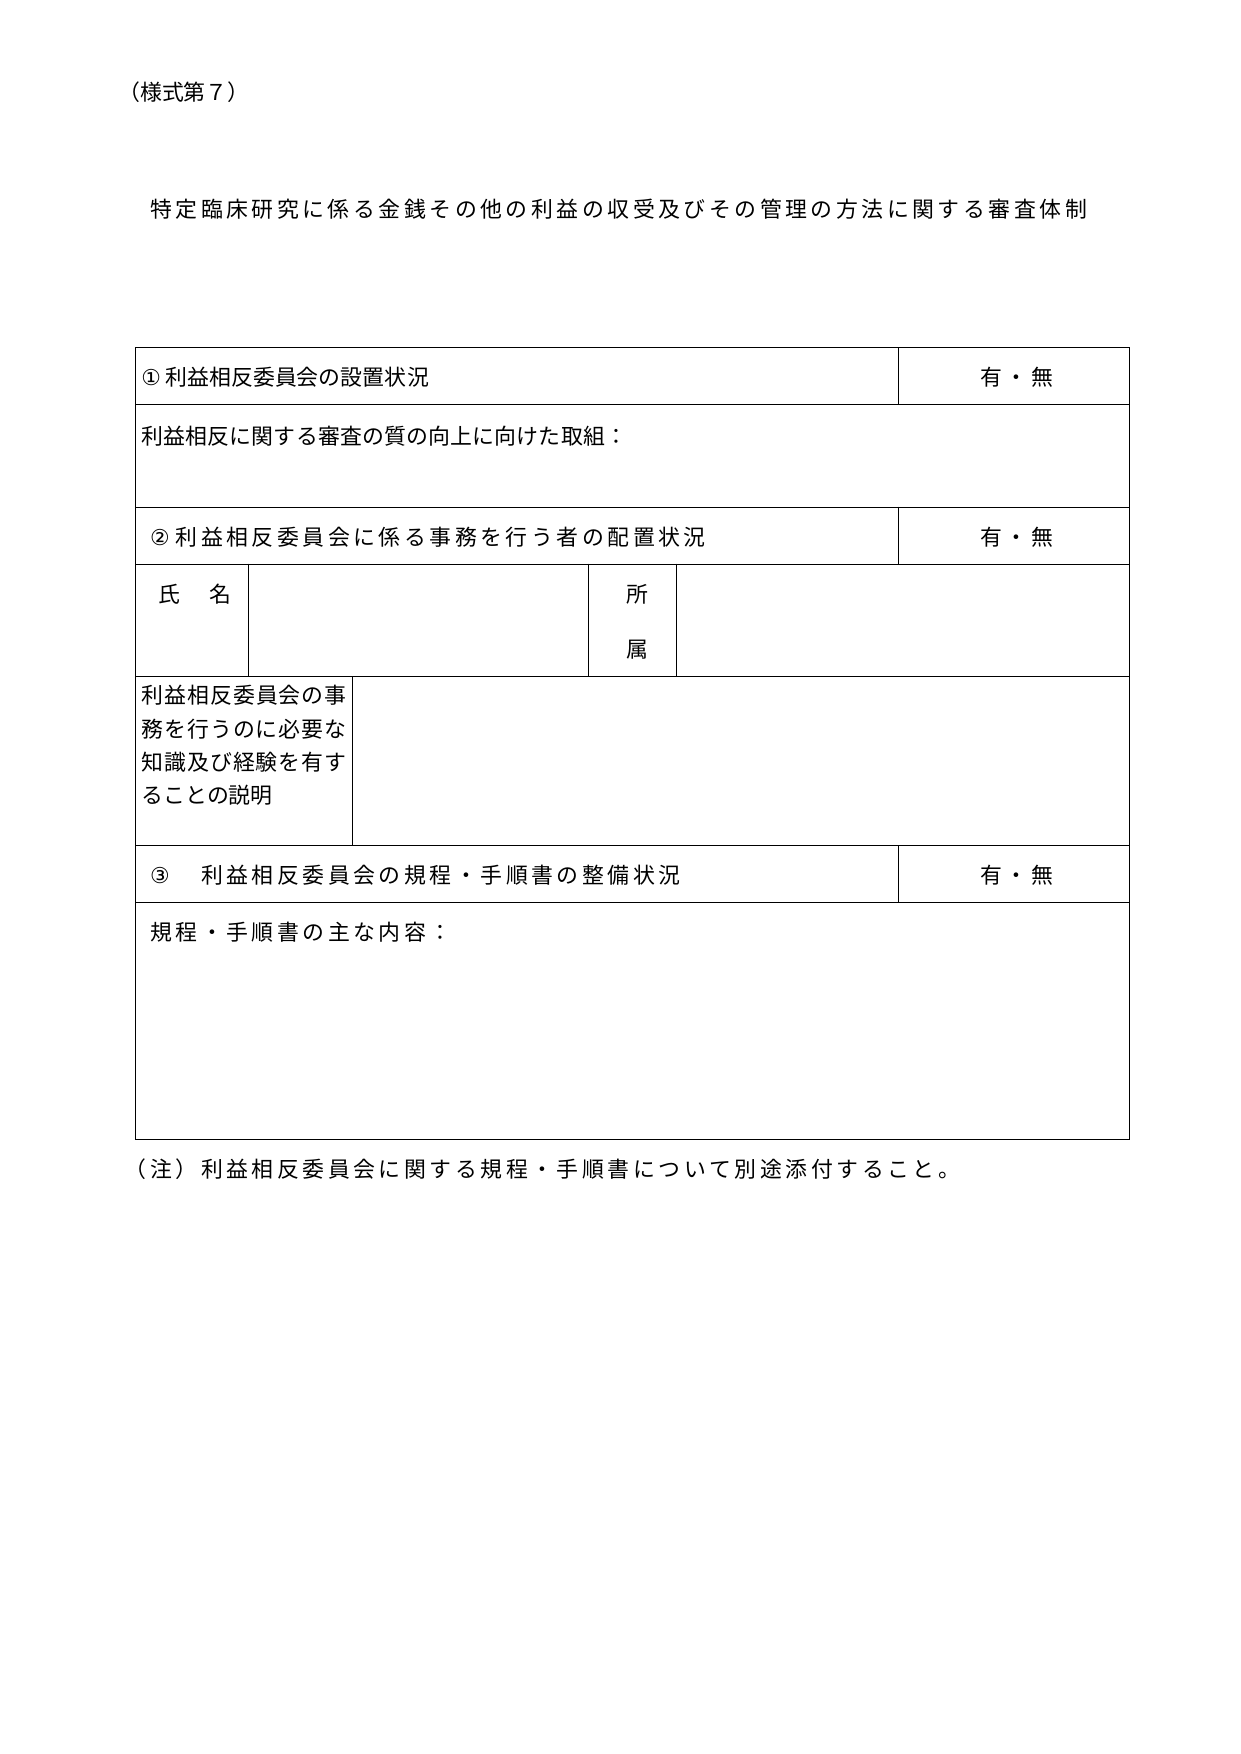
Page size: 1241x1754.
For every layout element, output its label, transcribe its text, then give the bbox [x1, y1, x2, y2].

table_cell 利益相反委員会の事務を行うのに必要な知識及び経験を有することの説明 [136, 677, 352, 845]
table_cell 規程・手順書の主な内容： [136, 903, 1129, 1139]
table_cell [353, 677, 1129, 845]
table_cell 有・無 [899, 846, 1129, 902]
table_header ①利益相反委員会の設置状況 [136, 348, 898, 404]
table_cell ③利益相反委員会の規程・手順書の整備状況 [136, 846, 898, 902]
table_header 有・無 [899, 348, 1129, 404]
table_cell [677, 565, 1129, 676]
table_cell 所 属 [589, 565, 676, 676]
table_cell 利益相反に関する審査の質の向上に向けた取組： [136, 405, 1129, 507]
text 特定臨床研究に係る金銭その他の利益の収受及びその管理の方法に関する審査体制 [124, 180, 1116, 236]
table_cell [249, 565, 588, 676]
table_cell ②利益相反委員会に係る事務を行う者の配置状況 [136, 508, 898, 563]
text （注）利益相反委員会に関する規程・手順書について別途添付すること。 [124, 1140, 1116, 1196]
table_cell 氏 名 [136, 565, 248, 676]
table_cell 有・無 [899, 508, 1129, 563]
